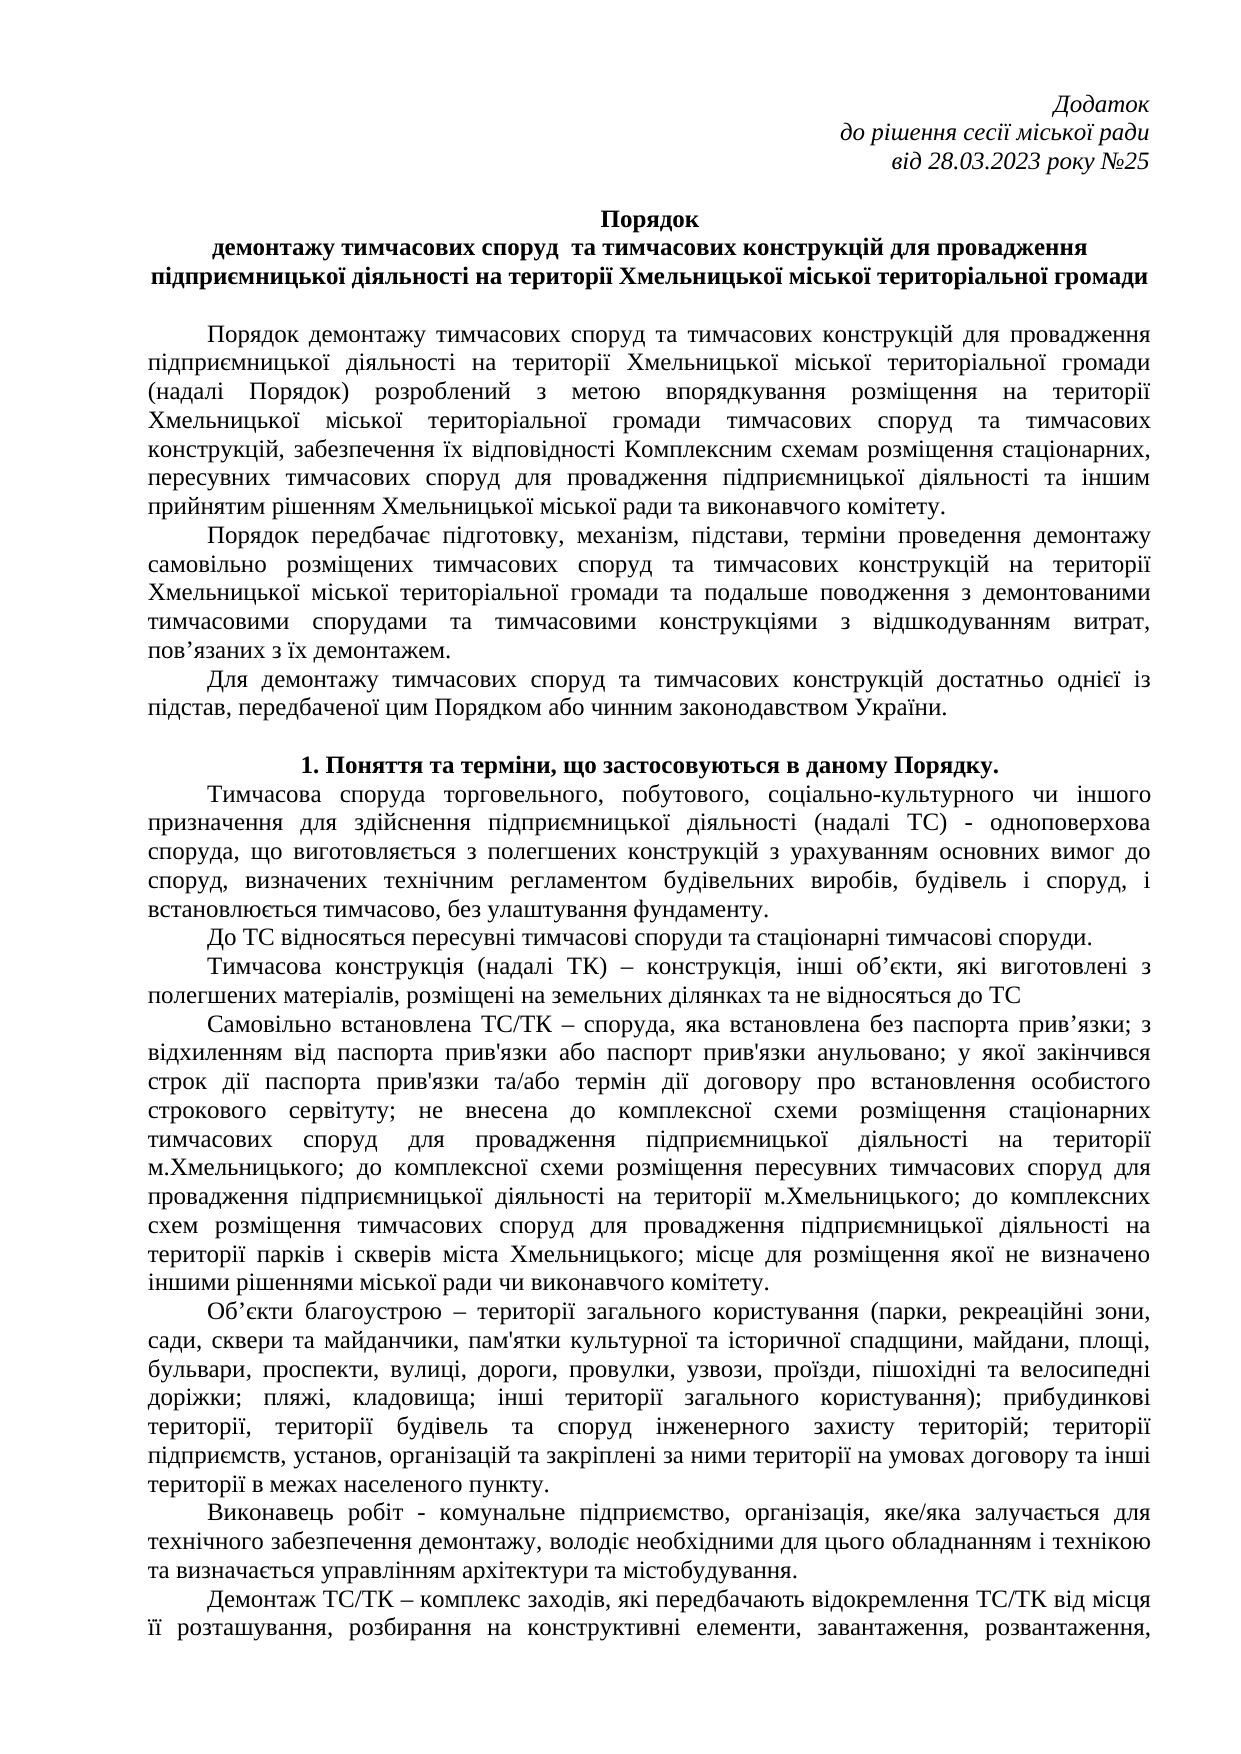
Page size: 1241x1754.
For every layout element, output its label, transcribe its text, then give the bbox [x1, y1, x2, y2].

text демонтажу тимчасових споруд та тимчасових конструкцій для провадження підприємницької діяльності на території Хмельницької міської територіальної громади [148, 232, 1152, 290]
text Самовільно встановлена ТС/ТК – споруда, яка встановлена без паспорта прив’язки; з відхиленням від паспорта прив'язки або паспорт прив'язки анульовано; у якої закінчився строк дії паспорта прив'язки та/або термін дії договору про встановлення особистого строкового сервітуту; не внесена до комплексної схеми розміщення стаціонарних тимчасових споруд для провадження підприємницької діяльності на території м.Хмельницького; до комплексної схеми розміщення пересувних тимчасових споруд для провадження підприємницької діяльності на території м.Хмельницького; до комплексних схем розміщення тимчасових споруд для провадження підприємницької діяльності на території парків і скверів міста Хмельницького; місце для розміщення якої не визначено іншими рішеннями міської ради чи виконавчого комітету. [148, 1009, 1152, 1296]
text Порядок передбачає підготовку, механізм, підстави, терміни проведення демонтажу самовільно розміщених тимчасових споруд та тимчасових конструкцій на території Хмельницької міської територіальної громади та подальше поводження з демонтованими тимчасовими спорудами та тимчасовими конструкціями з відшкодуванням витрат, пов’язаних з їх демонтажем. [148, 520, 1152, 664]
text Виконавець робіт - комунальне підприємство, організація, яке/яка залучається для технічного забезпечення демонтажу, володіє необхідними для цього обладнанням і технікою та визначається управлінням архітектури та містобудування. [148, 1497, 1152, 1584]
text до рішення сесії міської ради [620, 117, 1152, 146]
text Тимчасова конструкція (надалі ТК) – конструкція, інші об’єкти, які виготовлені з полегшених матеріалів, розміщені на земельних ділянках та не відносяться до ТС [148, 951, 1152, 1009]
text Додаток [620, 89, 1152, 117]
text Порядок демонтажу тимчасових споруд та тимчасових конструкцій для провадження підприємницької діяльності на території Хмельницької міської територіальної громади (надалі Порядок) розроблений з метою впорядкування розміщення на території Хмельницької міської територіальної громади тимчасових споруд та тимчасових конструкцій, забезпечення їх відповідності Комплексним схемам розміщення стаціонарних, пересувних тимчасових споруд для провадження підприємницької діяльності та іншим прийнятим рішенням Хмельницької міської ради та виконавчого комітету. [148, 319, 1152, 520]
text До ТС відносяться пересувні тимчасові споруди та стаціонарні тимчасові споруди. [148, 922, 1152, 951]
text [148, 1584, 1152, 1641]
text Об’єкти благоустрою – території загального користування (парки, рекреаційні зони, сади, сквери та майданчики, пам'ятки культурної та історичної спадщини, майдани, площі, бульвари, проспекти, вулиці, дороги, провулки, узвози, проїзди, пішохідні та велосипедні доріжки; пляжі, кладовища; інші території загального користування); прибудинкові території, території будівель та споруд інженерного захисту територій; території підприємств, установ, організацій та закріплені за ними території на умовах договору та інші території в межах населеного пункту. [148, 1296, 1152, 1497]
text від 28.03.2023 року №25 [620, 146, 1152, 175]
text Для демонтажу тимчасових споруд та тимчасових конструкцій достатньо однієї із підстав, передбаченої цим Порядком або чинним законодавством України. [148, 664, 1152, 721]
text 1. Поняття та терміни, що застосовуються в даному Порядку. [148, 750, 1152, 779]
text Тимчасова споруда торговельного, побутового, соціально-культурного чи іншого призначення для здійснення підприємницької діяльності (надалі ТС) - одноповерхова споруда, що виготовляється з полегшених конструкцій з урахуванням основних вимог до споруд, визначених технічним регламентом будівельних виробів, будівель і споруд, і встановлюється тимчасово, без улаштування фундаменту. [148, 779, 1152, 922]
text Порядок [148, 204, 1152, 232]
